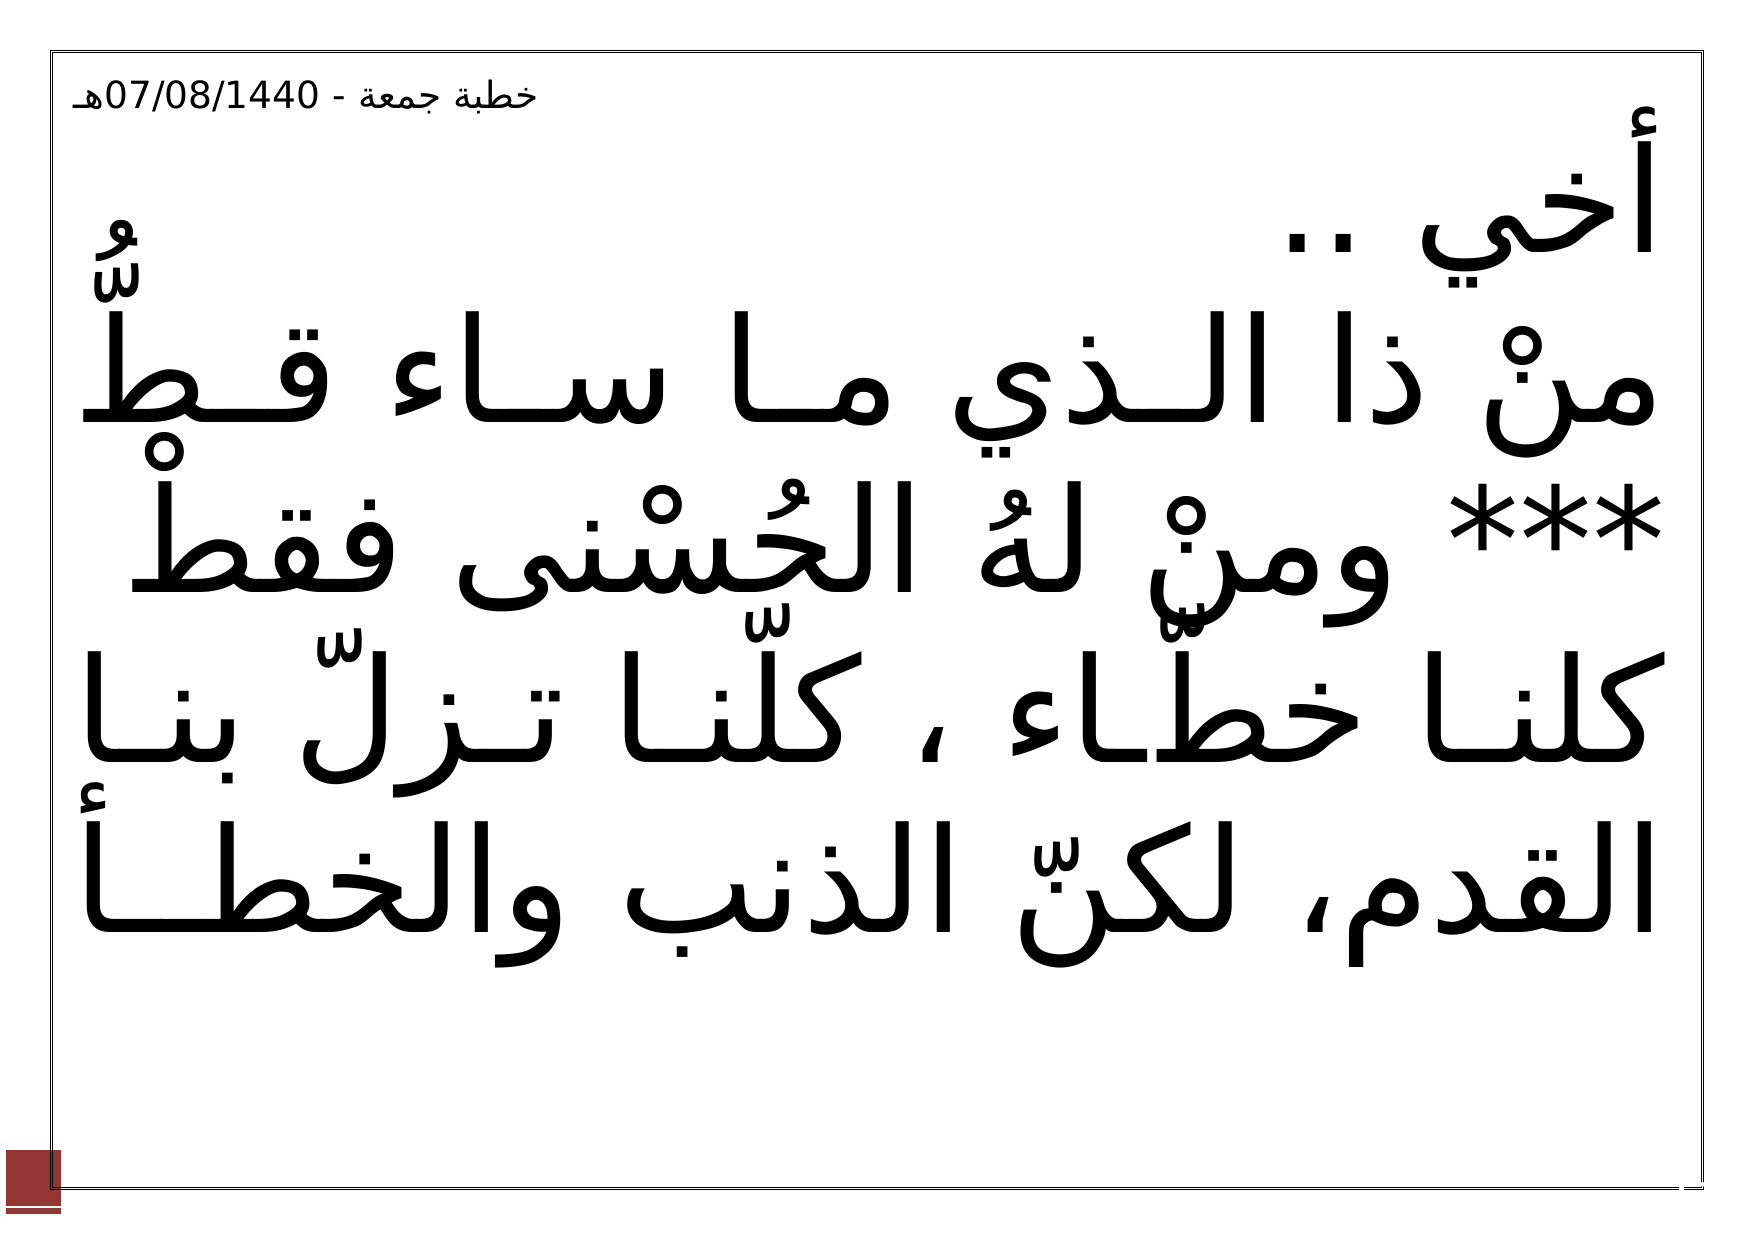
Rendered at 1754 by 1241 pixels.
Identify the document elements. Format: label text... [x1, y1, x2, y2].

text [74, 627, 1665, 966]
text أخي .. [74, 117, 1665, 287]
text منْ ذا الذي ما ساء قطُّ *** ومنْ لهُ الحُسْنى فقطْ [74, 287, 1665, 627]
